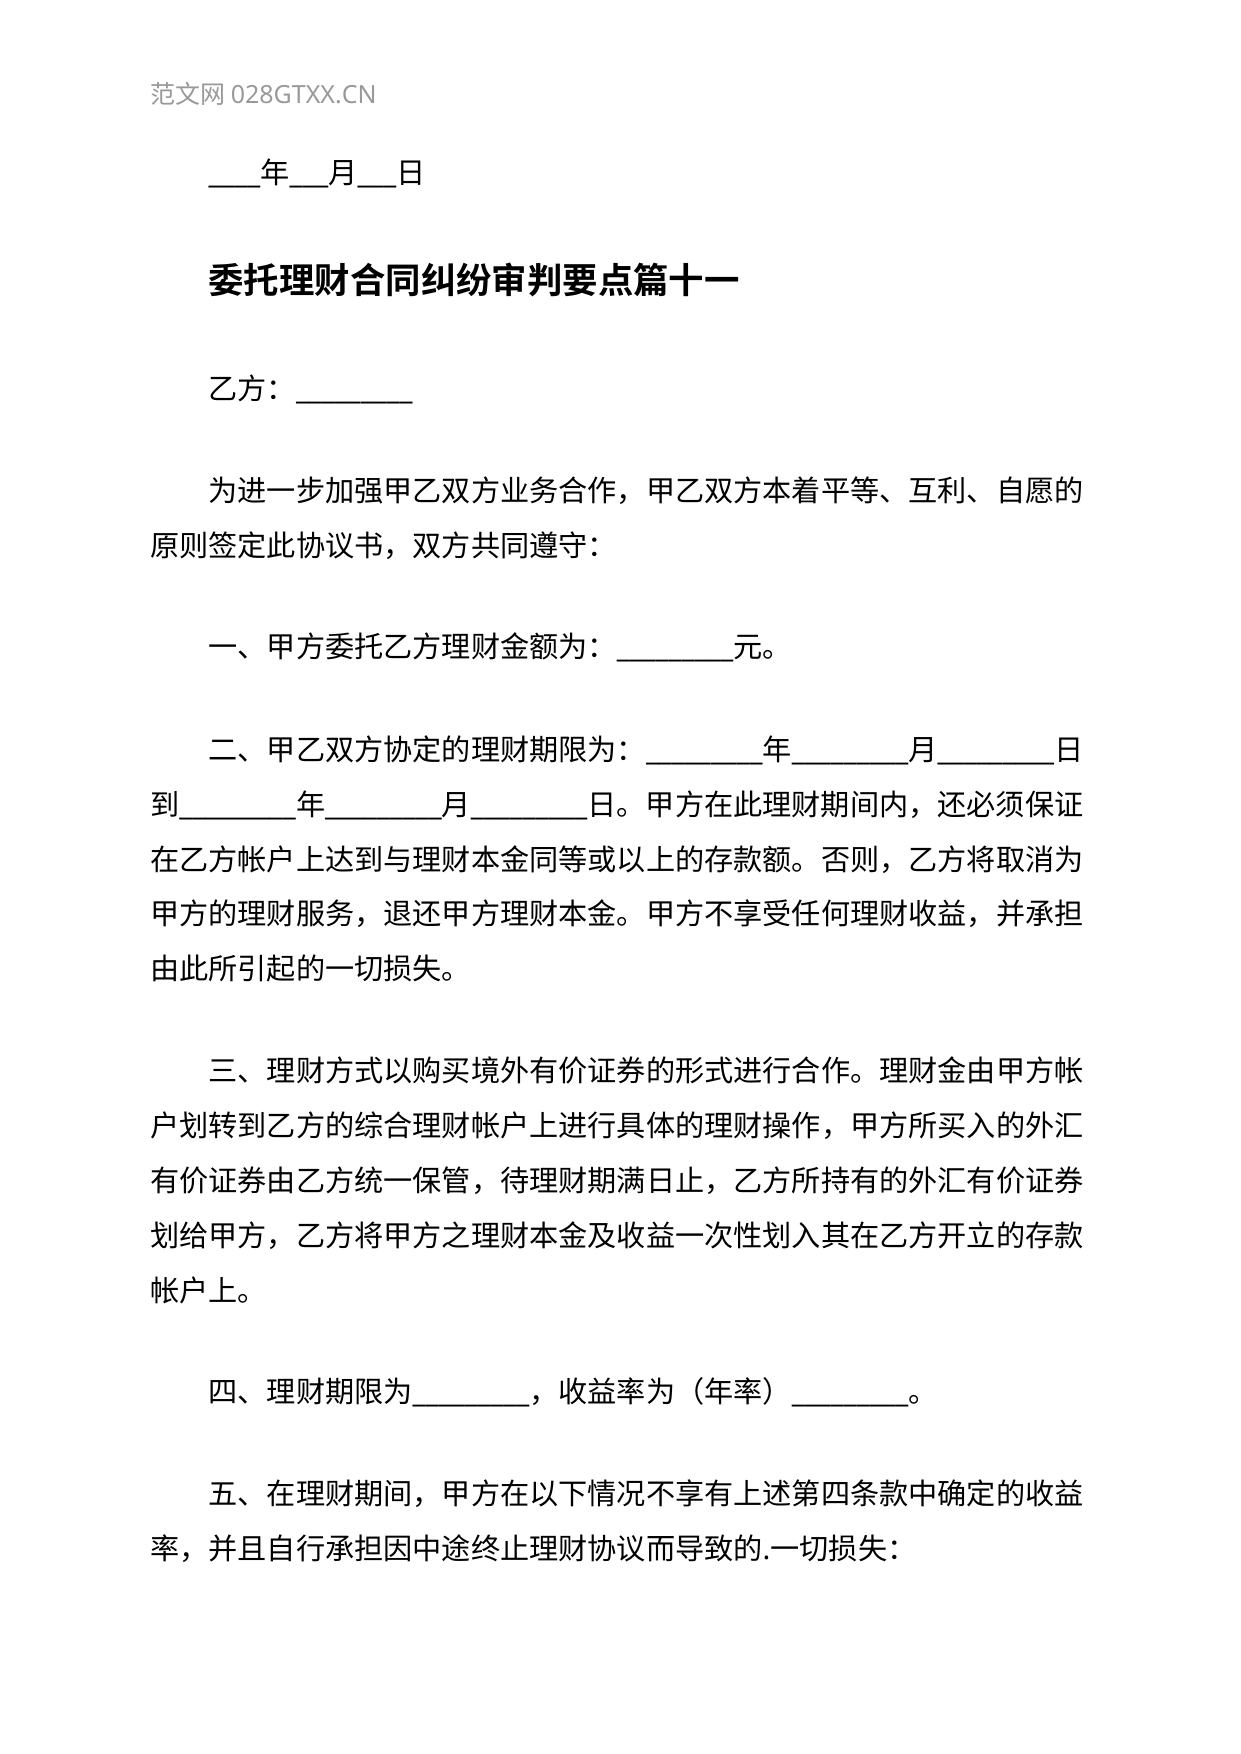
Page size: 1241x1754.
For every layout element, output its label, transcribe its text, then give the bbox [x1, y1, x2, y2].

text 委托理财合同纠纷审判要点篇十一 [150, 252, 1090, 303]
text 四、理财期限为_________，收益率为（年率）_________。 [150, 1369, 1090, 1411]
text 为进一步加强甲乙双方业务合作，甲乙双方本着平等、互利、自愿的原则签定此协议书，双方共同遵守： [150, 467, 1090, 564]
text 乙方：_________ [150, 365, 1090, 408]
text ____年___月___日 [150, 150, 1090, 192]
text 二、甲乙双方协定的理财期限为：_________年_________月_________日到_________年_________月_________日。甲方在此理财期间内，还必须保证在乙方帐户上达到与理财本金同等或以上的存款额。否则，乙方将取消为甲方的理财服务，退还甲方理财本金。甲方不享受任何理财收益，并承担由此所引起的一切损失。 [150, 726, 1090, 988]
text 三、理财方式以购买境外有价证券的形式进行合作。理财金由甲方帐户划转到乙方的综合理财帐户上进行具体的理财操作，甲方所买入的外汇有价证券由乙方统一保管，待理财期满日止，乙方所持有的外汇有价证券划给甲方，乙方将甲方之理财本金及收益一次性划入其在乙方开立的存款帐户上。 [150, 1048, 1090, 1309]
text 一、甲方委托乙方理财金额为：_________元。 [150, 624, 1090, 666]
text 五、在理财期间，甲方在以下情况不享有上述第四条款中确定的收益率，并且自行承担因中途终止理财协议而导致的.一切损失： [150, 1471, 1090, 1568]
